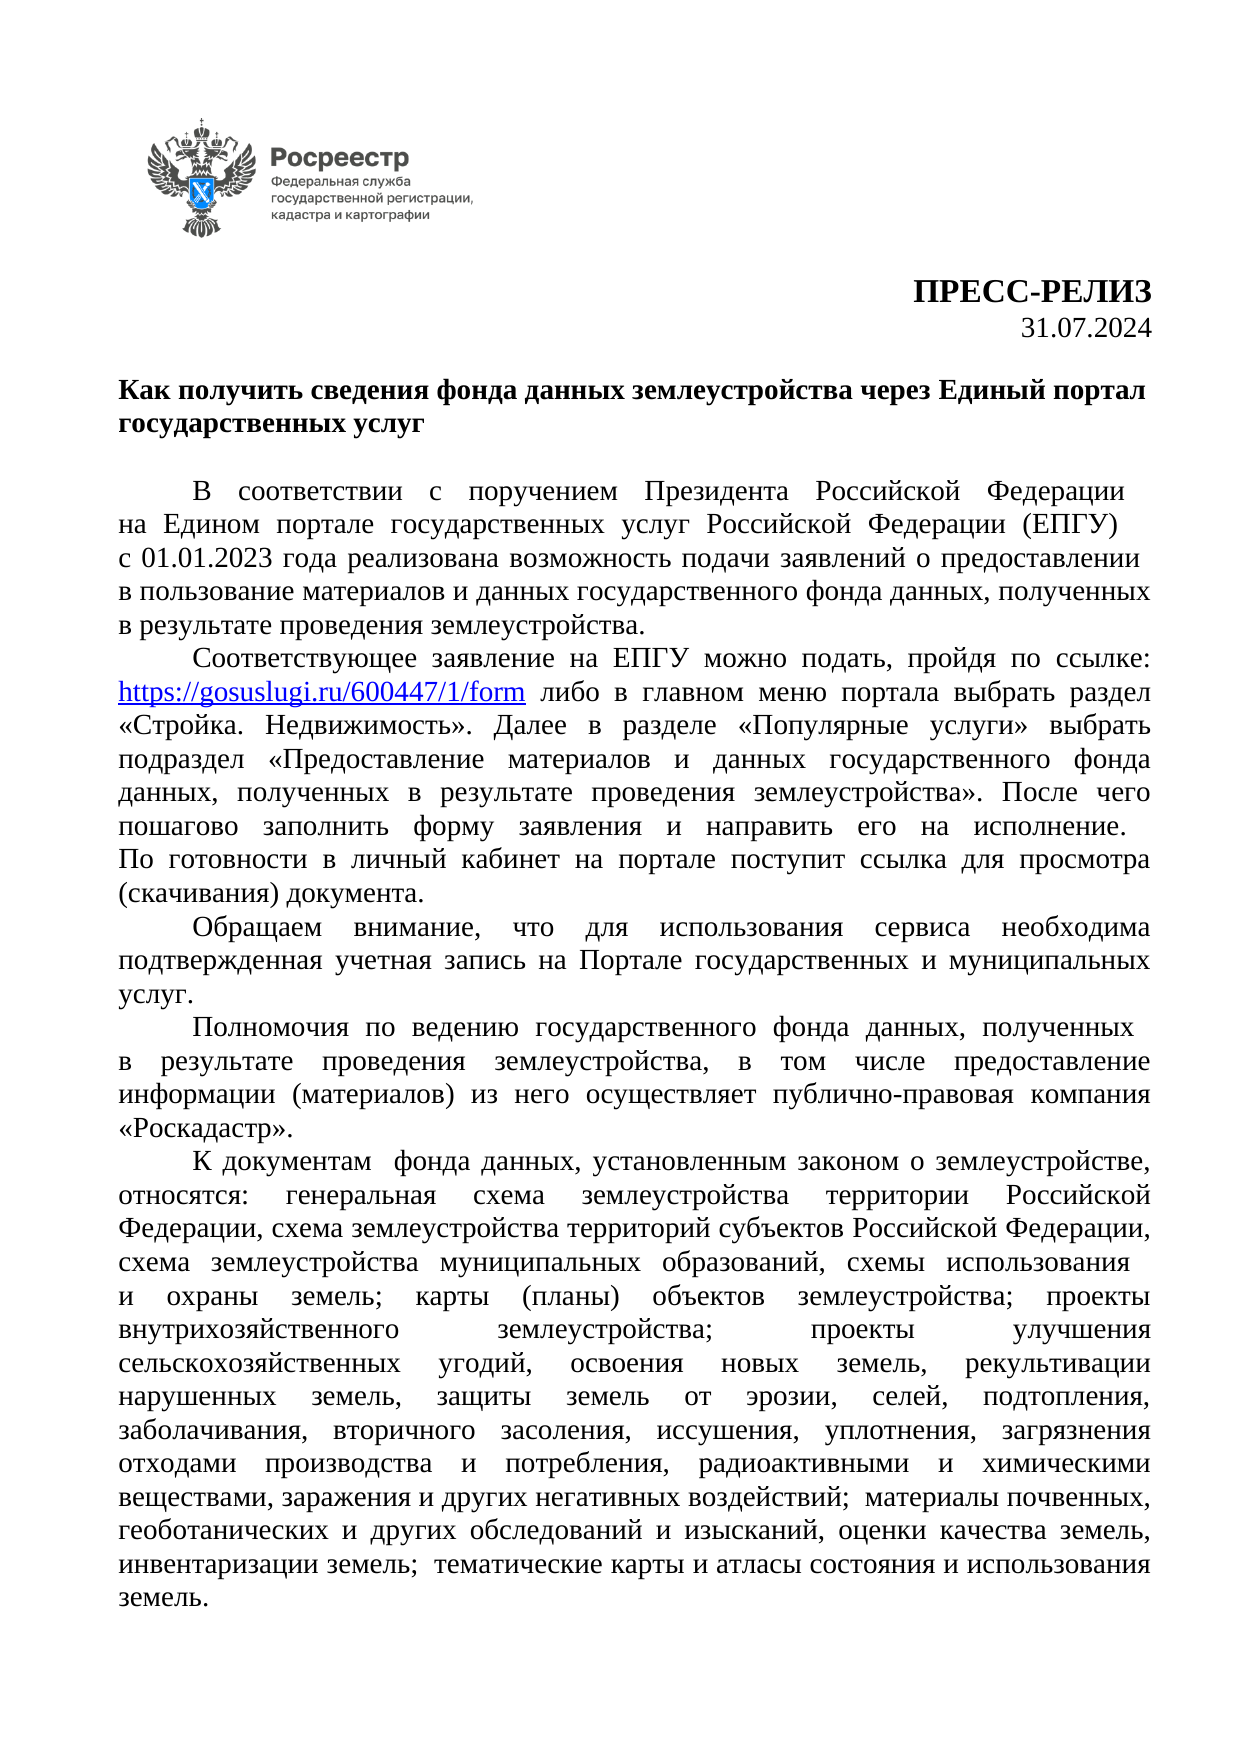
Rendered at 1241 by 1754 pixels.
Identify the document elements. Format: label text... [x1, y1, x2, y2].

text Соответствующее заявление на ЕПГУ можно подать, пройдя по ссылке: https://gosuslugi.ru/600447/1/form либо в главном меню портала выбрать раздел «Стройка. Недвижимость». Далее в разделе «Популярные услуги» выбрать подраздел «Предоставление материалов и данных государственного фонда данных, полученных в результате проведения землеустройства». После чего пошагово заполнить форму заявления и направить его на исполнение. По готовности в личный кабинет на портале поступит ссылка для просмотра (скачивания) документа. [118, 640, 1152, 909]
text 31.07.2024 [118, 310, 1152, 343]
picture [147, 118, 473, 238]
text Обращаем внимание, что для использования сервиса необходима подтвержденная учетная запись на Портале государственных и муниципальных услуг. [118, 909, 1152, 1009]
text К документам фонда данных, установленным законом о землеустройстве, относятся: генеральная схема землеустройства территории Российской Федерации, схема землеустройства территорий субъектов Российской Федерации, схема землеустройства муниципальных образований, схемы использования и охраны земель; карты (планы) объектов землеустройства; проекты внутрихозяйственного землеустройства; проекты улучшения сельскохозяйственных угодий, освоения новых земель, рекультивации нарушенных земель, защиты земель от эрозии, селей, подтопления, заболачивания, вторичного засоления, иссушения, уплотнения, загрязнения отходами производства и потребления, радиоактивными и химическими веществами, заражения и других негативных воздействий; материалы почвенных, геоботанических и других обследований и изысканий, оценки качества земель, инвентаризации земель; тематические карты и атласы состояния и использования земель. [118, 1143, 1152, 1613]
text Полномочия по ведению государственного фонда данных, полученных в результате проведения землеустройства, в том числе предоставление информации (материалов) из него осуществляет публично-правовая компания «Роскадастр». [118, 1009, 1152, 1143]
text ПРЕСС-РЕЛИЗ [118, 271, 1152, 310]
text В соответствии с поручением Президента Российской Федерации на Едином портале государственных услуг Российской Федерации (ЕПГУ) с 01.01.2023 года реализована возможность подачи заявлений о предоставлении в пользование материалов и данных государственного фонда данных, полученных в результате проведения землеустройства. [118, 473, 1152, 640]
text Как получить сведения фонда данных землеустройства через Единый портал государственных услуг [118, 372, 1152, 439]
